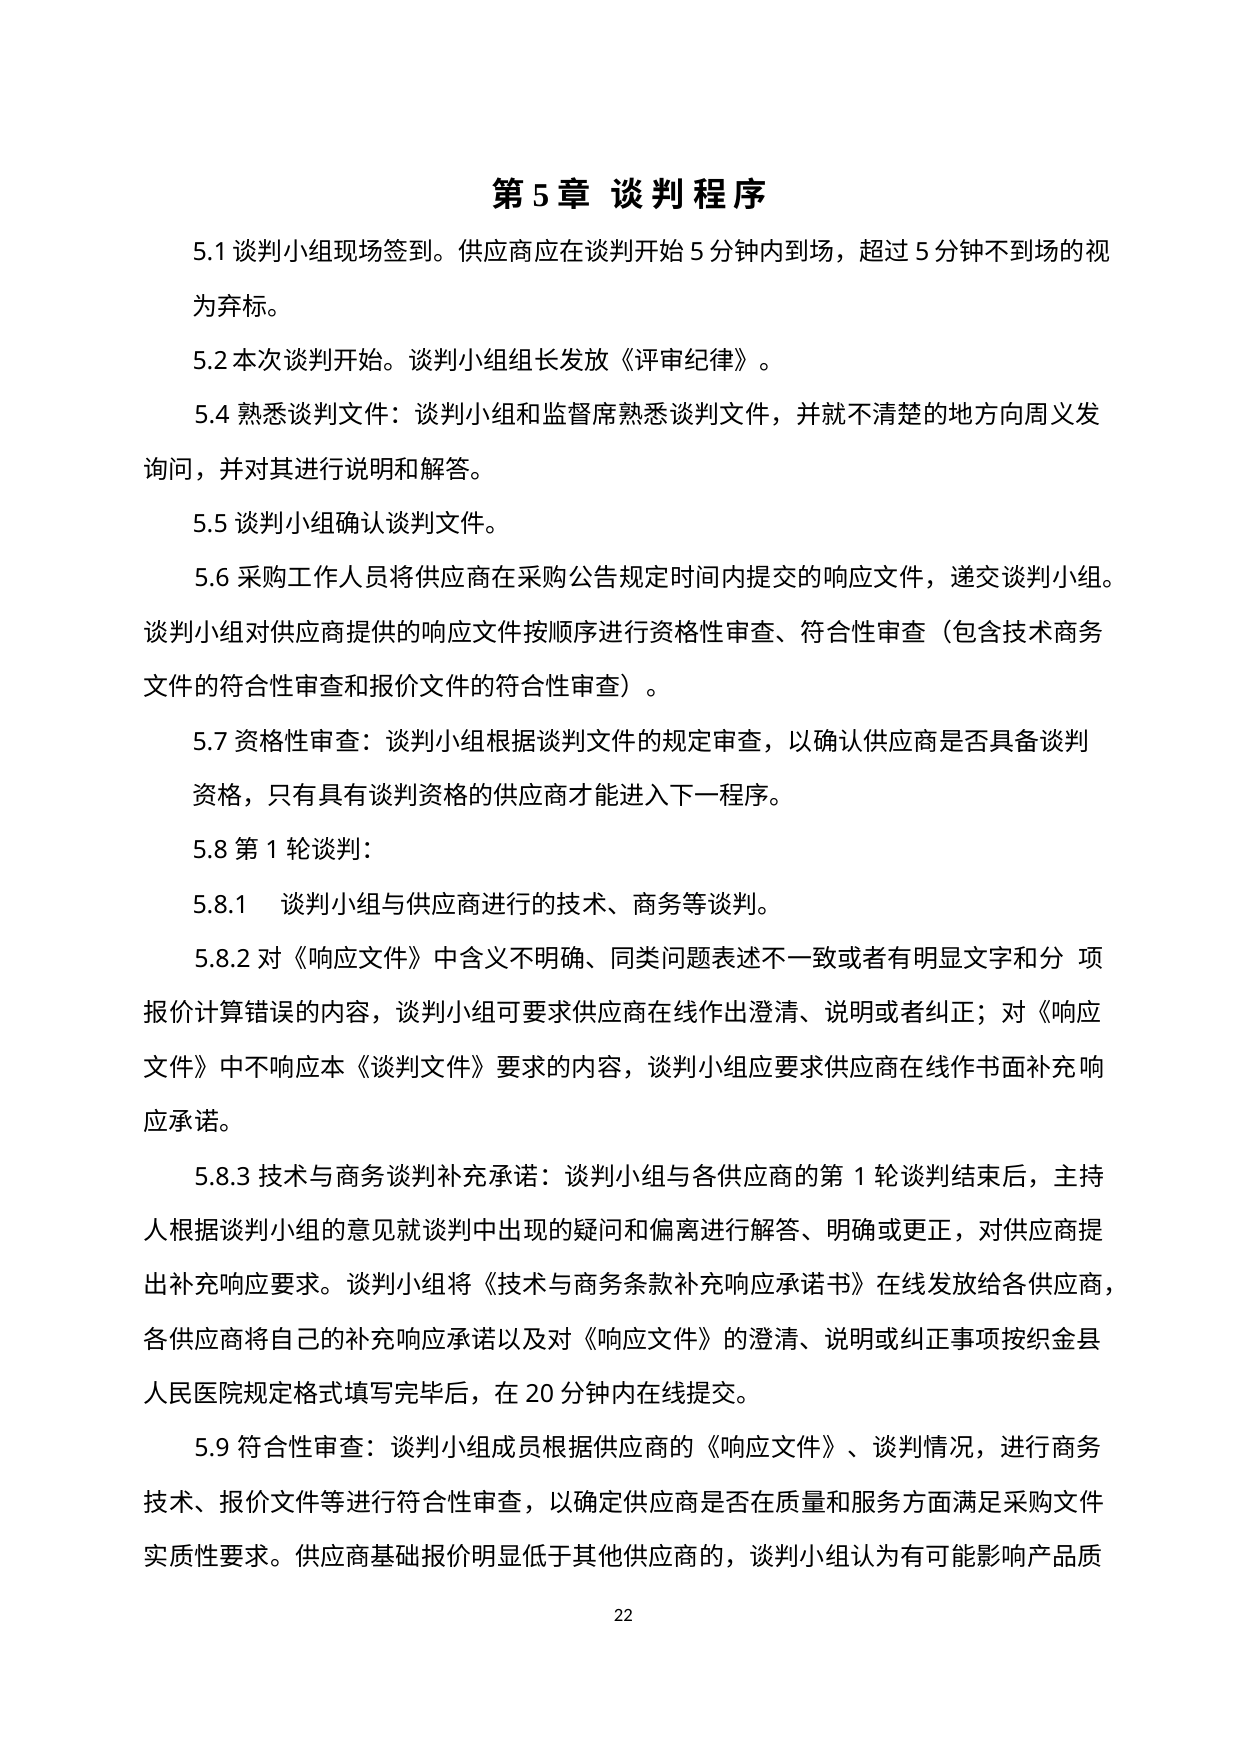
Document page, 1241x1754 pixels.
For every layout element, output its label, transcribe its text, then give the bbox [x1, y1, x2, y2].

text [144, 1428, 1104, 1573]
text 5.8 第 1 轮谈判： [192, 830, 1104, 866]
text 5.6 采购工作人员将供应商在采购公告规定时间内提交的响应文件，递交谈判小组。谈判小组对供应商提供的响应文件按顺序进行资格性审查、符合性审查（包含技术商务文件的符合性审查和报价文件的符合性审查）。 [144, 558, 1103, 703]
text 5.1谈判小组现场签到。供应商应在谈判开始5分钟内到场，超过5分钟不到场的视为弃标。 [192, 232, 1115, 322]
text 5.4 熟悉谈判文件：谈判小组和监督席熟悉谈判文件，并就不清楚的地方向周义发询问，并对其进行说明和解答。 [144, 395, 1103, 485]
text 5.7 资格性审查：谈判小组根据谈判文件的规定审查，以确认供应商是否具备谈判资格，只有具有谈判资格的供应商才能进入下一程序。 [192, 721, 1104, 812]
text 5.8.3 技术与商务谈判补充承诺：谈判小组与各供应商的第 1 轮谈判结束后，主持人根据谈判小组的意见就谈判中出现的疑问和偏离进行解答、明确或更正，对供应商提出补充响应要求。谈判小组将《技术与商务条款补充响应承诺书》在线发放给各供应商，各供应商将自己的补充响应承诺以及对《响应文件》的澄清、说明或纠正事项按织金县人民医院规定格式填写完毕后，在 20 分钟内在线提交。 [144, 1156, 1104, 1410]
text 5.8.1 谈判小组与供应商进行的技术、商务等谈判。 [192, 884, 1115, 920]
subtitle 第 5 章 谈 判 程 序 [143, 167, 1115, 216]
text 5.2本次谈判开始。谈判小组组长发放《评审纪律》。 [192, 340, 1115, 377]
text 5.5 谈判小组确认谈判文件。 [192, 503, 1115, 540]
text 5.8.2 对《响应文件》中含义不明确、同类问题表述不一致或者有明显文字和分 项报价计算错误的内容，谈判小组可要求供应商在线作出澄清、说明或者纠正；对《响应文件》中不响应本《谈判文件》要求的内容，谈判小组应要求供应商在线作书面补充响应承诺。 [144, 938, 1104, 1138]
